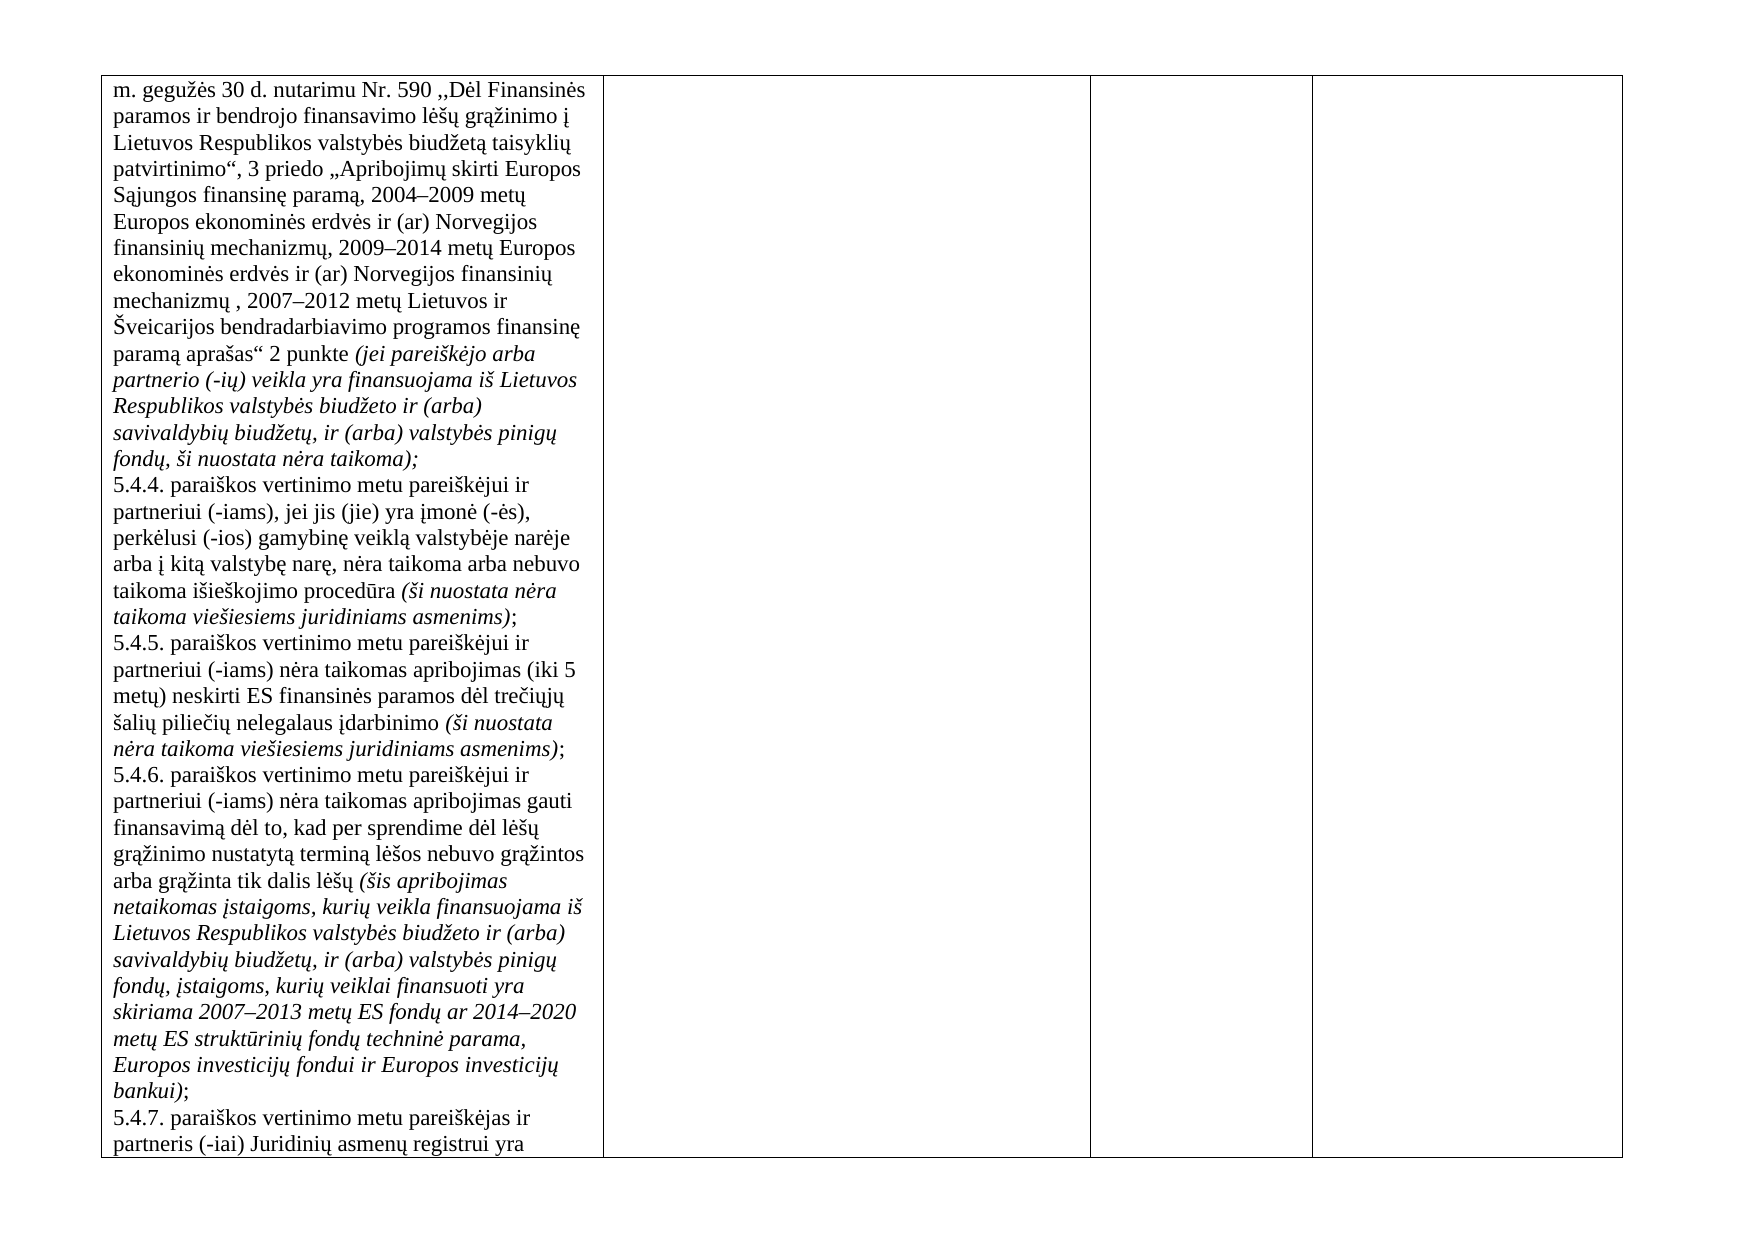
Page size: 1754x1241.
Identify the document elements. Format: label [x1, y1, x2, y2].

table_cell [1091, 76, 1312, 1157]
table_cell [102, 76, 603, 1157]
table_cell [1313, 76, 1622, 1157]
table_cell [604, 76, 1090, 1157]
